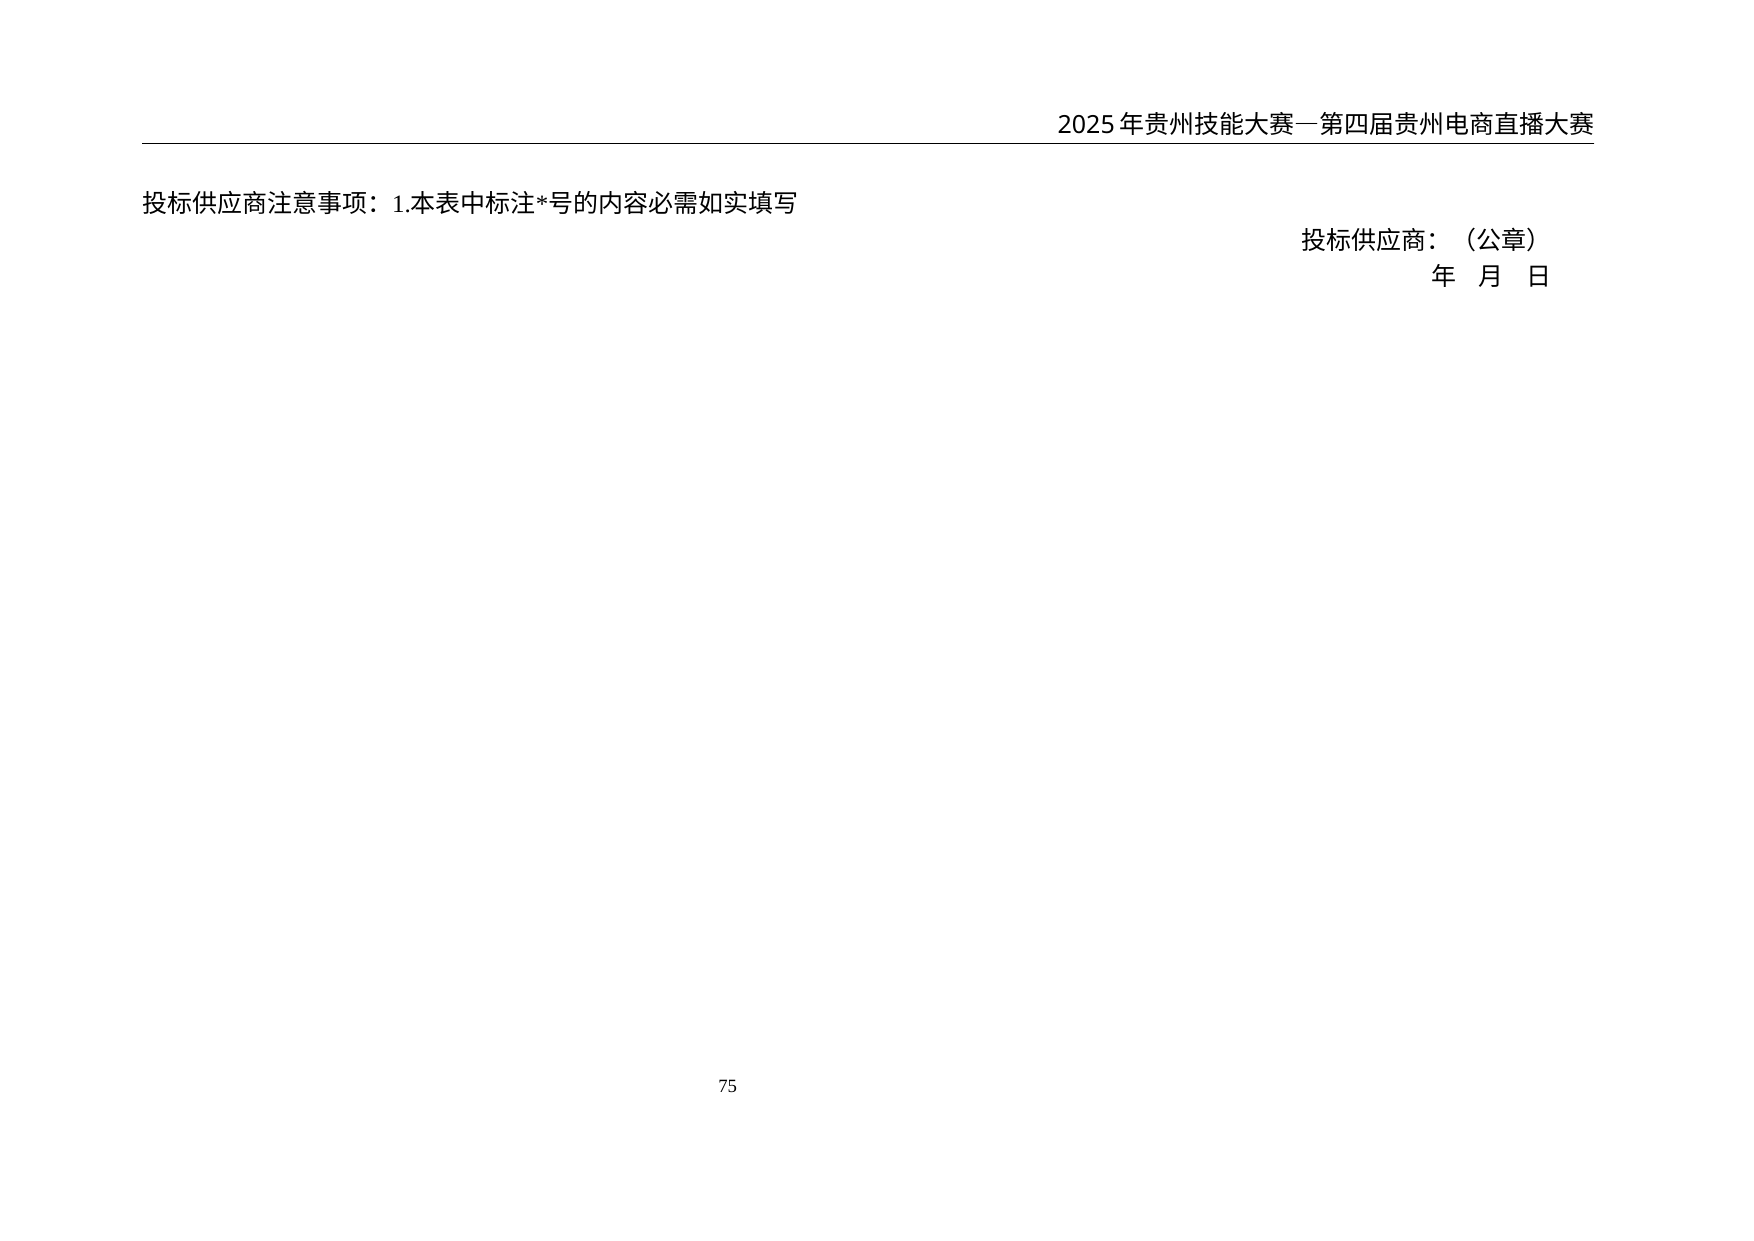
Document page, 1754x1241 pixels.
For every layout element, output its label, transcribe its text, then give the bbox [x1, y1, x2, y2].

text 投标供应商注意事项：1.本表中标注*号的内容必需如实填写 [142, 184, 1594, 220]
text 年 月 日 [142, 256, 1551, 293]
text 投标供应商：（公章） [142, 220, 1551, 256]
